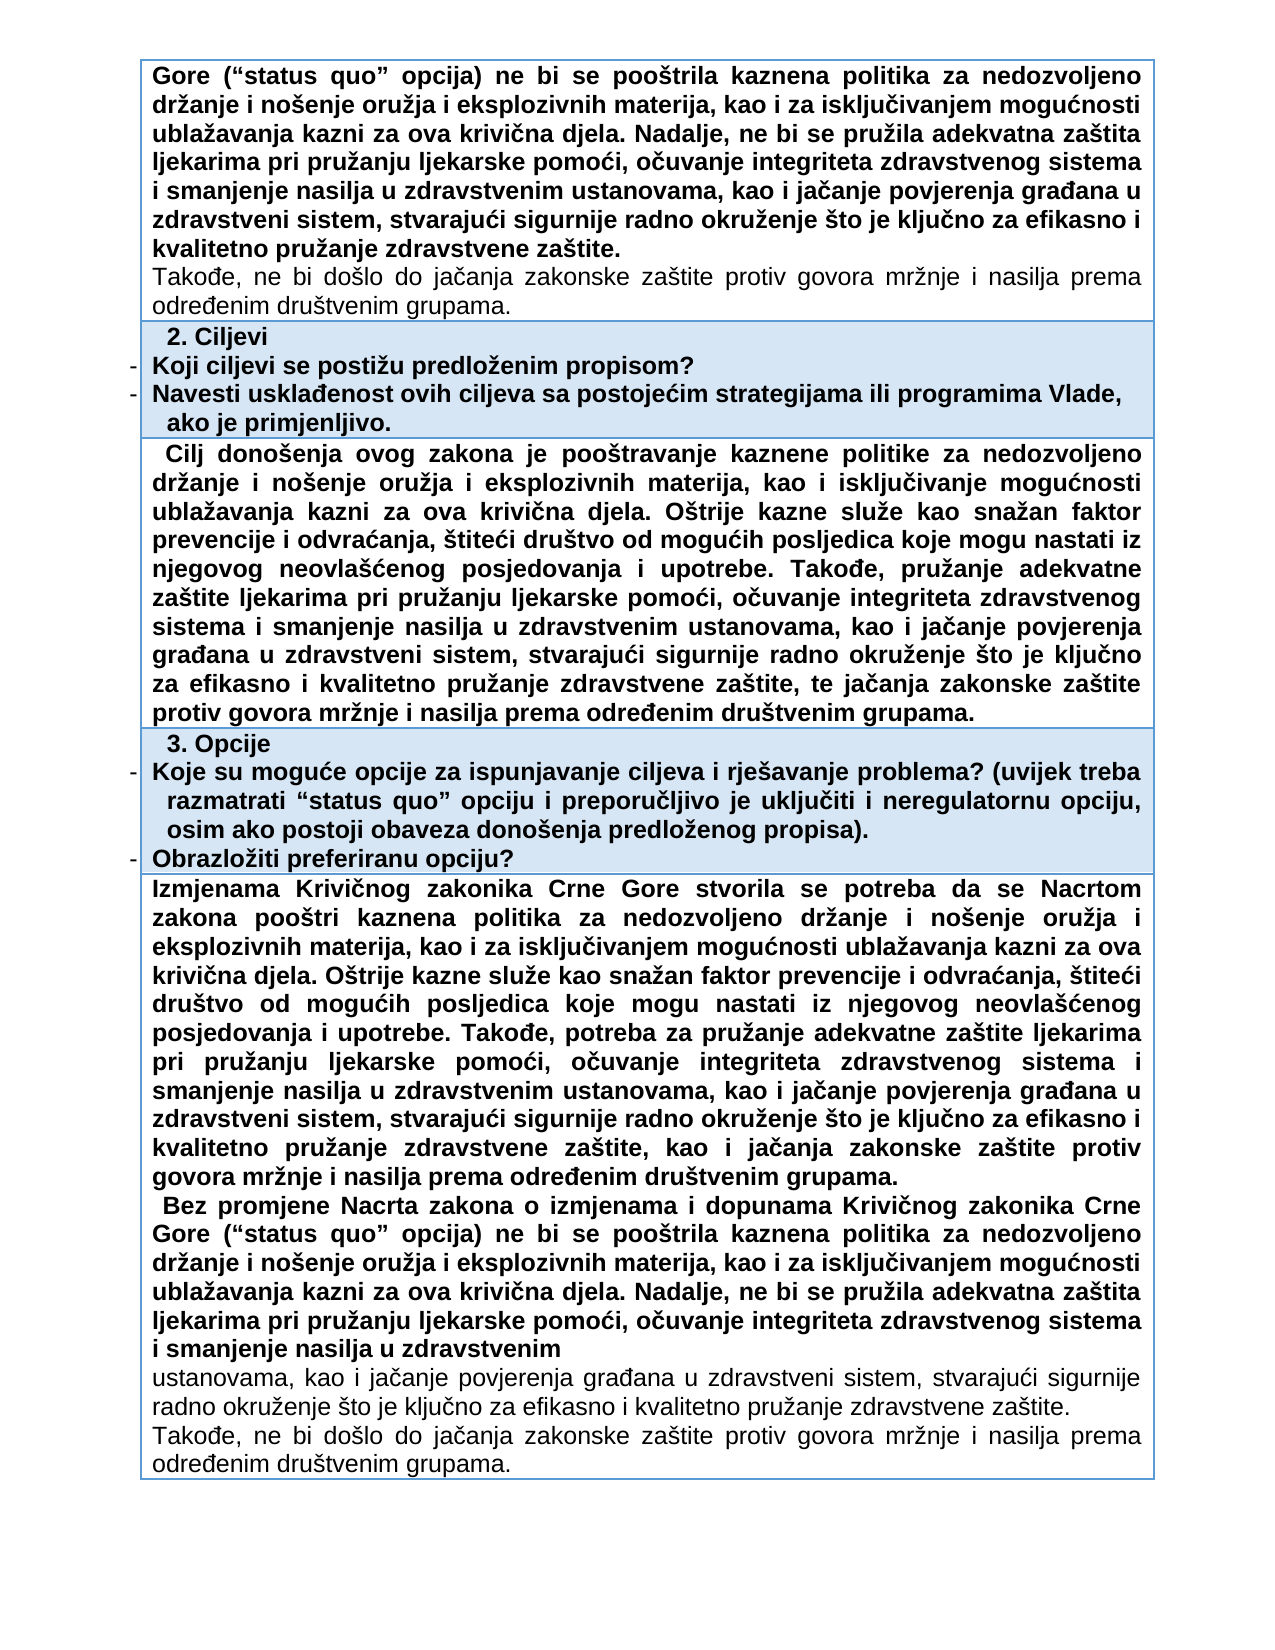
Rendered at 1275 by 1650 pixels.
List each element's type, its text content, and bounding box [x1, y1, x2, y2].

table_cell 3. Opcije Koje su moguće opcije za ispunjavanje ciljeva i rješavanje problema? (uvijek treba razmatrati “status quo” opciju i preporučljivo je uključiti i neregulatornu opciju, osim ako postoji obaveza donošenja predloženog propisa). Obrazložiti preferiranu opciju? [142, 729, 1153, 872]
table_cell 2. Ciljevi Koji ciljevi se postižu predloženim propisom? Navesti usklađenost ovih ciljeva sa postojećim strategijama ili programima Vlade, ako je primjenljivo. [142, 322, 1153, 437]
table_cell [142, 61, 1153, 320]
table_cell Izmjenama Krivičnog zakonika Crne Gore stvorila se potreba da se Nacrtom zakona pooštri kaznena politika za nedozvoljeno držanje i nošenje oružja i eksplozivnih materija, kao i za isključivanjem mogućnosti ublažavanja kazni za ova krivična djela. Oštrije kazne služe kao snažan faktor prevencije i odvraćanja, štiteći društvo od mogućih posljedica koje mogu nastati iz njegovog neovlašćenog posjedovanja i upotrebe. Takođe, potreba za pružanje adekvatne zaštite ljekarima pri pružanju ljekarske pomoći, očuvanje integriteta zdravstvenog sistema i smanjenje nasilja u zdravstvenim ustanovama, kao i jačanje povjerenja građana u zdravstveni sistem, stvarajući sigurnije radno okruženje što je ključno za efikasno i kvalitetno pružanje zdravstvene zaštite, kao i jačanja zakonske zaštite protiv govora mržnje i nasilja prema određenim društvenim grupama. Bez promjene Nacrta zakona o izmjenama i dopunama Krivičnog zakonika Crne Gore (“status quo” opcija) ne bi se pooštrila kaznena politika za nedozvoljeno držanje i nošenje oružja i eksplozivnih materija, kao i za isključivanjem mogućnosti ublažavanja kazni za ova krivična djela. Nadalje, ne bi se pružila adekvatna zaštita ljekarima pri pružanju ljekarske pomoći, očuvanje integriteta zdravstvenog sistema i smanjenje nasilja u zdravstvenim ustanovama, kao i jačanje povjerenja građana u zdravstveni sistem, stvarajući sigurnije radno okruženje što je ključno za efikasno i kvalitetno pružanje zdravstvene zaštite. Takođe, ne bi došlo do jačanja zakonske zaštite protiv govora mržnje i nasilja prema određenim društvenim grupama. [142, 875, 1153, 1478]
table_cell Cilj donošenja ovog zakona je pooštravanje kaznene politike za nedozvoljeno držanje i nošenje oružja i eksplozivnih materija, kao i isključivanje mogućnosti ublažavanja kazni za ova krivična djela. Oštrije kazne služe kao snažan faktor prevencije i odvraćanja, štiteći društvo od mogućih posljedica koje mogu nastati iz njegovog neovlašćenog posjedovanja i upotrebe. Takođe, pružanje adekvatne zaštite ljekarima pri pružanju ljekarske pomoći, očuvanje integriteta zdravstvenog sistema i smanjenje nasilja u zdravstvenim ustanovama, kao i jačanje povjerenja građana u zdravstveni sistem, stvarajući sigurnije radno okruženje što je ključno za efikasno i kvalitetno pružanje zdravstvene zaštite, te jačanja zakonske zaštite protiv govora mržnje i nasilja prema određenim društvenim grupama. [142, 439, 1153, 727]
